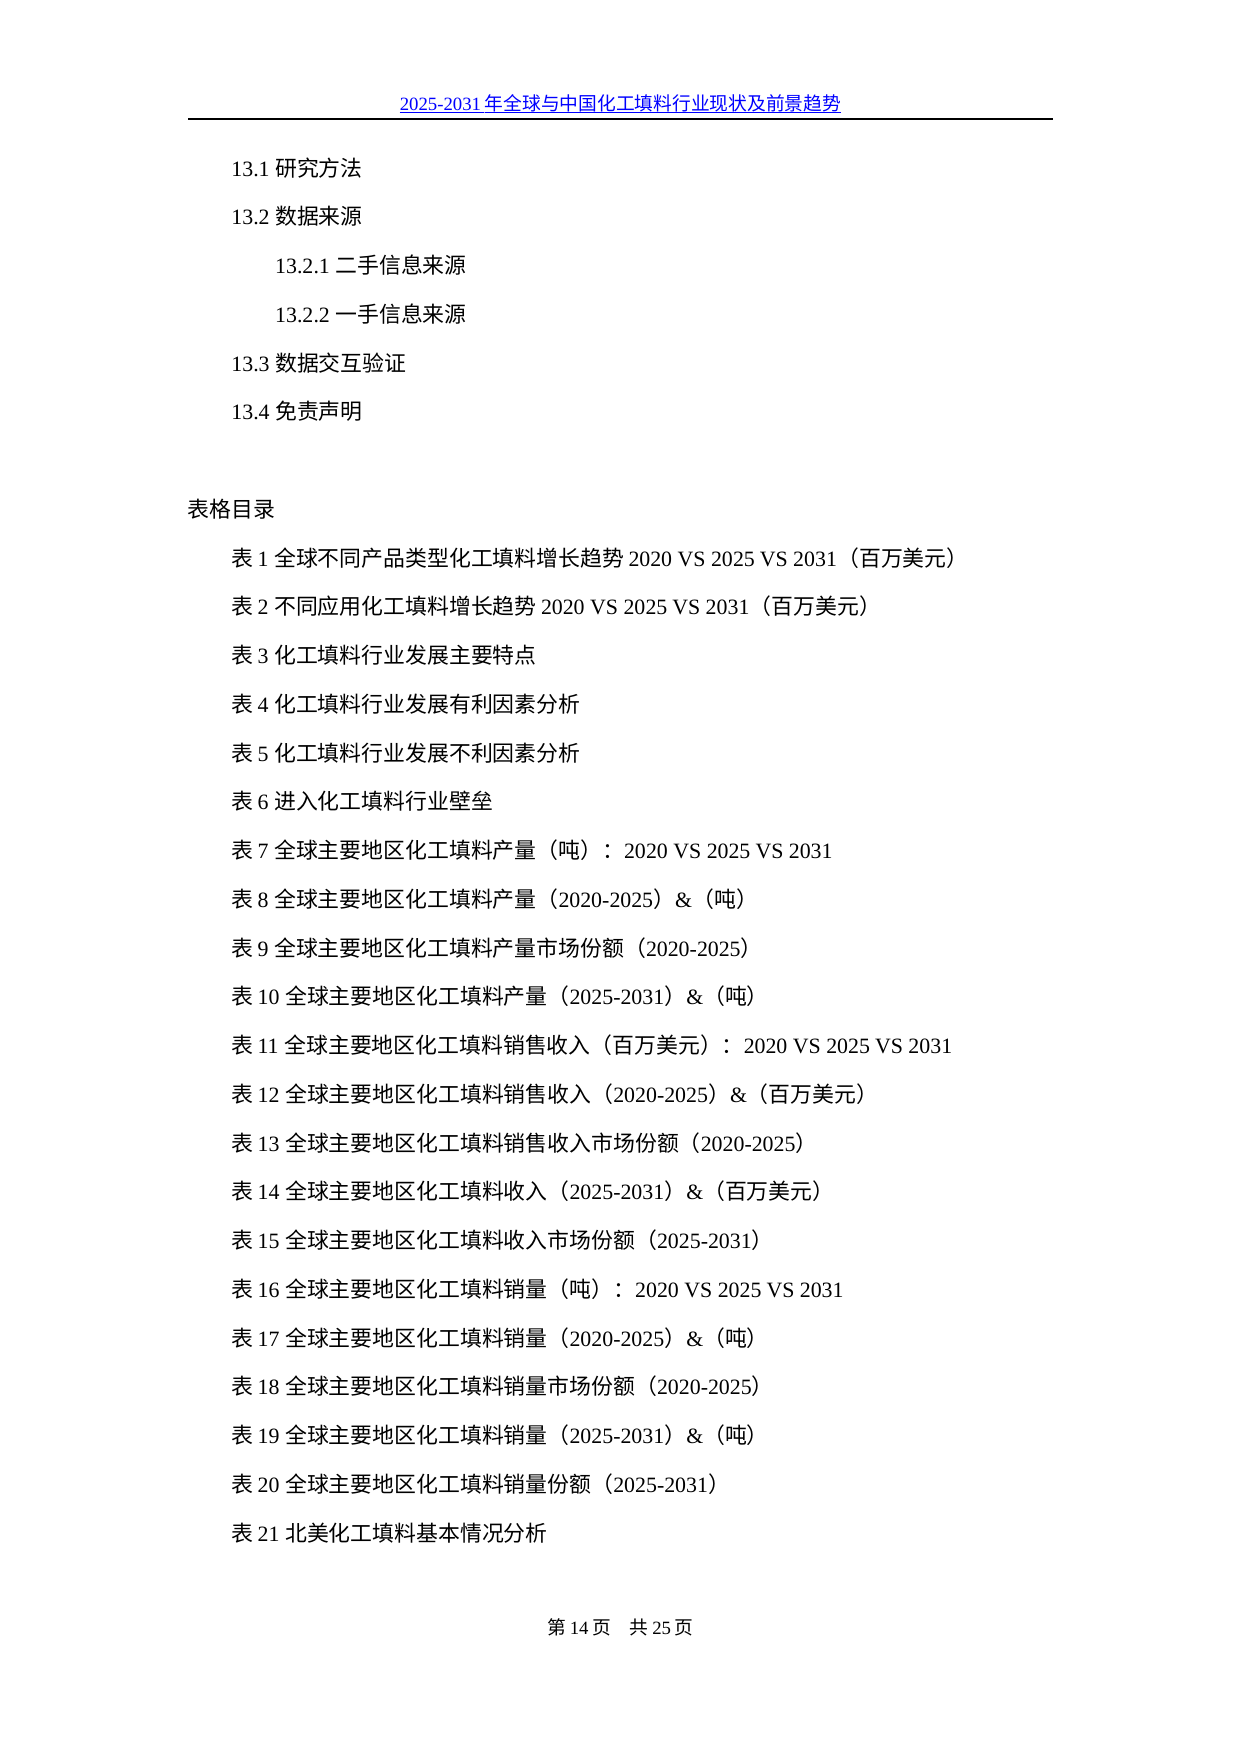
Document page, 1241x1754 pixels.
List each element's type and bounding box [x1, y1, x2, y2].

text [187, 150, 1053, 1548]
